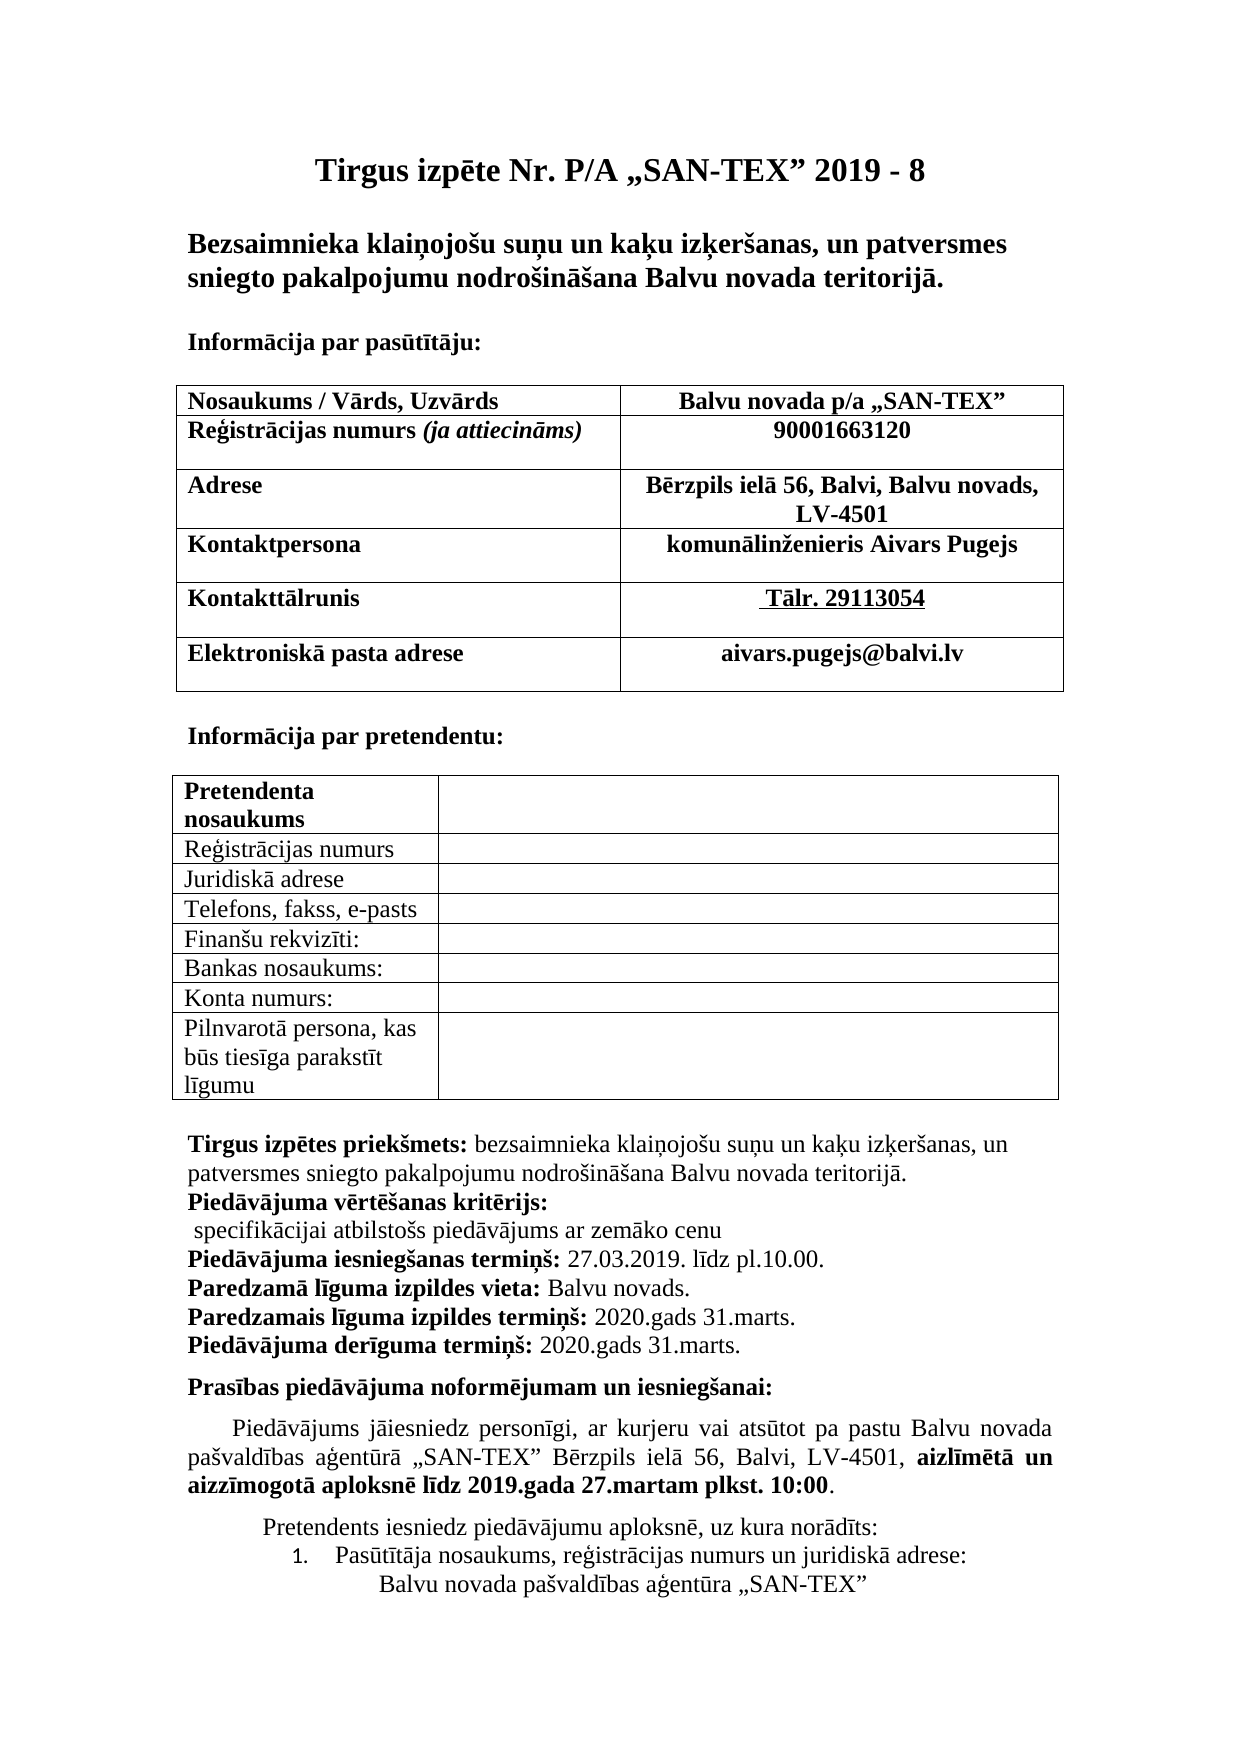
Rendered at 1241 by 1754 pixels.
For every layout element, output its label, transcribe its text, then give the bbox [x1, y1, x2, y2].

table_cell Telefons, fakss, e-pasts [173, 894, 438, 923]
table_cell Bankas nosaukums: [173, 954, 438, 982]
text Paredzamā līguma izpildes vieta: Balvu novads. [187, 1273, 1053, 1302]
table_cell 90001663120 [621, 416, 1063, 469]
table_header Nosaukums / Vārds, Uzvārds [177, 386, 620, 414]
text Piedāvājuma derīguma termiņš: 2020.gads 31.marts. [187, 1330, 1053, 1359]
table_cell [439, 894, 1058, 923]
text Tirgus izpētes priekšmets: bezsaimnieka klaiņojošu suņu un kaķu izķeršanas, un patversmes sniegto pakalpojumu nodrošināšana Balvu novada teritorijā. [187, 1129, 1053, 1187]
table_cell Adrese [177, 470, 620, 528]
text Informācija par pasūtītāju: [187, 327, 1053, 356]
table_cell Konta numurs: [173, 983, 438, 1012]
text Pretendents iesniedz piedāvājumu aploksnē, uz kura norādīts: [187, 1512, 1053, 1540]
text Balvu novada pašvaldības aģentūra „SAN-TEX” [291, 1569, 1053, 1598]
table_cell [439, 1013, 1058, 1099]
table_header Pretendenta nosaukums [173, 776, 438, 833]
table_header Balvu novada p/a „SAN-TEX” [621, 386, 1063, 414]
list Pasūtītāja nosaukums, reģistrācijas numurs un juridiskā adrese: [291, 1540, 1053, 1569]
table_cell [439, 864, 1058, 893]
text specifikācijai atbilstošs piedāvājums ar zemāko cenu [187, 1215, 1053, 1244]
text Tirgus izpēte Nr. P/A „SAN-TEX” 2019 - 8 [187, 150, 1053, 188]
table_cell Pilnvarotā persona, kas būs tiesīga parakstīt līgumu [173, 1013, 438, 1099]
table_cell Kontaktpersona [177, 529, 620, 582]
table_cell aivars.pugejs@balvi.lv [621, 638, 1063, 691]
table_cell Reģistrācijas numurs (ja attiecināms) [177, 416, 620, 469]
table_cell Finanšu rekvizīti: [173, 924, 438, 952]
table_cell [439, 924, 1058, 952]
text Piedāvājums jāiesniedz personīgi, ar kurjeru vai atsūtot pa pastu Balvu novada pašvaldības aģentūrā „SAN-TEX” Bērzpils ielā 56, Balvi, LV-4501, aizlīmētā un aizzīmogotā aploksnē līdz 2019.gada 27.martam plkst. 10:00. [187, 1413, 1053, 1499]
table_header [439, 776, 1058, 833]
text Bezsaimnieka klaiņojošu suņu un kaķu izķeršanas, un patversmes sniegto pakalpojumu nodrošināšana Balvu novada teritorijā. [187, 227, 1053, 294]
text Piedāvājuma iesniegšanas termiņš: 27.03.2019. līdz pl.10.00. [187, 1244, 1053, 1273]
text Prasības piedāvājuma noformējumam un iesniegšanai: [187, 1372, 1053, 1400]
text Informācija par pretendentu: [187, 721, 1053, 749]
table_cell Tālr. 29113054 [621, 583, 1063, 637]
table_cell Juridiskā adrese [173, 864, 438, 893]
table_cell [439, 983, 1058, 1012]
table_cell Bērzpils ielā 56, Balvi, Balvu novads, LV-4501 [621, 470, 1063, 528]
text Paredzamais līguma izpildes termiņš: 2020.gads 31.marts. [187, 1302, 1053, 1330]
table_cell Reģistrācijas numurs [173, 834, 438, 863]
table_cell Elektroniskā pasta adrese [177, 638, 620, 691]
table_cell komunālinženieris Aivars Pugejs [621, 529, 1063, 582]
text Piedāvājuma vērtēšanas kritērijs: [187, 1187, 1053, 1215]
table_cell [439, 954, 1058, 982]
table_cell Kontakttālrunis [177, 583, 620, 637]
table_cell [439, 834, 1058, 863]
